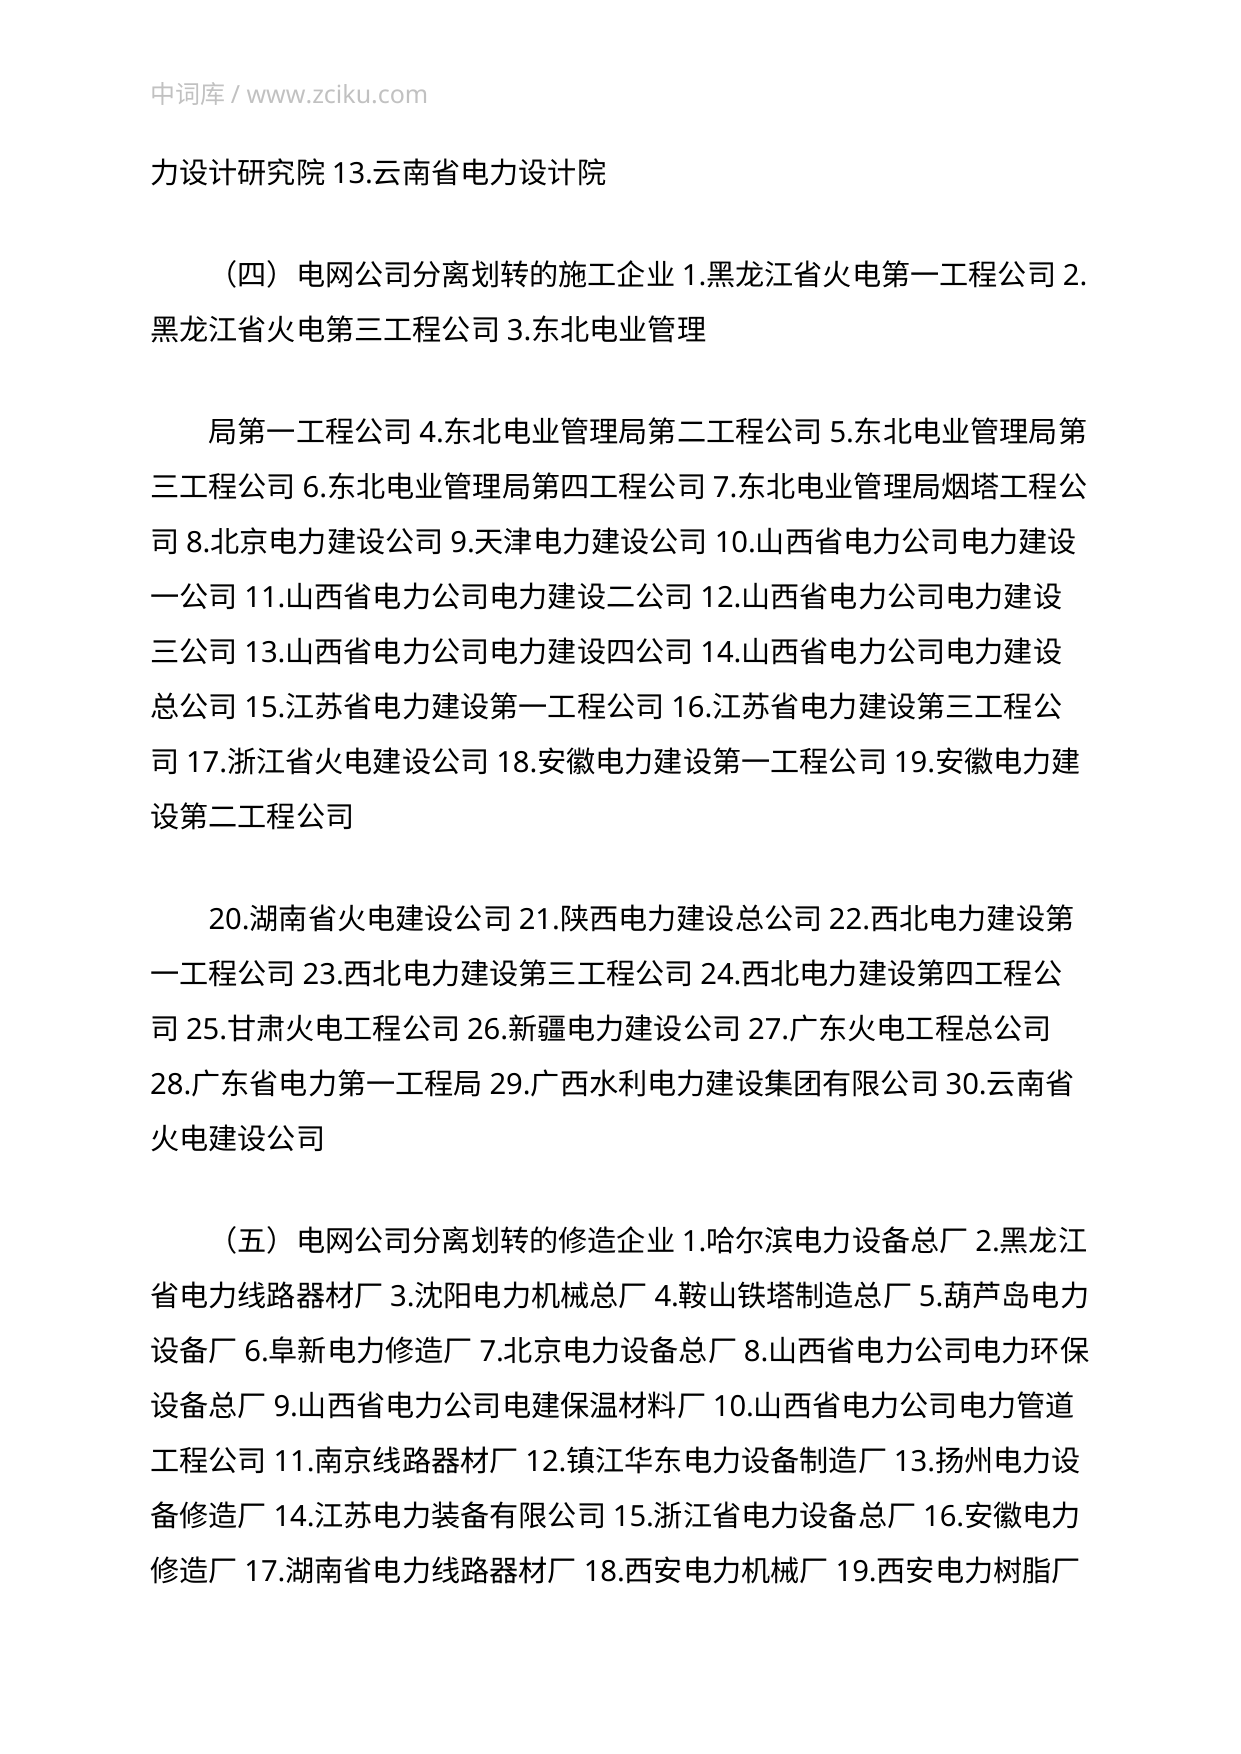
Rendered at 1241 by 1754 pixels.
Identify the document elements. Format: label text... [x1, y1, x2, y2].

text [150, 1217, 1090, 1590]
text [150, 150, 1090, 192]
text 20.湖南省火电建设公司 21.陕西电力建设总公司 22.西北电力建设第一工程公司 23.西北电力建设第三工程公司 24.西北电力建设第四工程公司 25.甘肃火电工程公司 26.新疆电力建设公司 27.广东火电工程总公司 28.广东省电力第一工程局 29.广西水利电力建设集团有限公司 30.云南省火电建设公司 [150, 896, 1090, 1158]
text 局第一工程公司 4.东北电业管理局第二工程公司 5.东北电业管理局第三工程公司 6.东北电业管理局第四工程公司 7.东北电业管理局烟塔工程公司 8.北京电力建设公司 9.天津电力建设公司 10.山西省电力公司电力建设一公司 11.山西省电力公司电力建设二公司 12.山西省电力公司电力建设三公司 13.山西省电力公司电力建设四公司 14.山西省电力公司电力建设总公司 15.江苏省电力建设第一工程公司 16.江苏省电力建设第三工程公司 17.浙江省火电建设公司 18.安徽电力建设第一工程公司 19.安徽电力建设第二工程公司 [150, 409, 1090, 836]
text （四）电网公司分离划转的施工企业 1.黑龙江省火电第一工程公司 2.黑龙江省火电第三工程公司 3.东北电业管理 [150, 252, 1090, 349]
